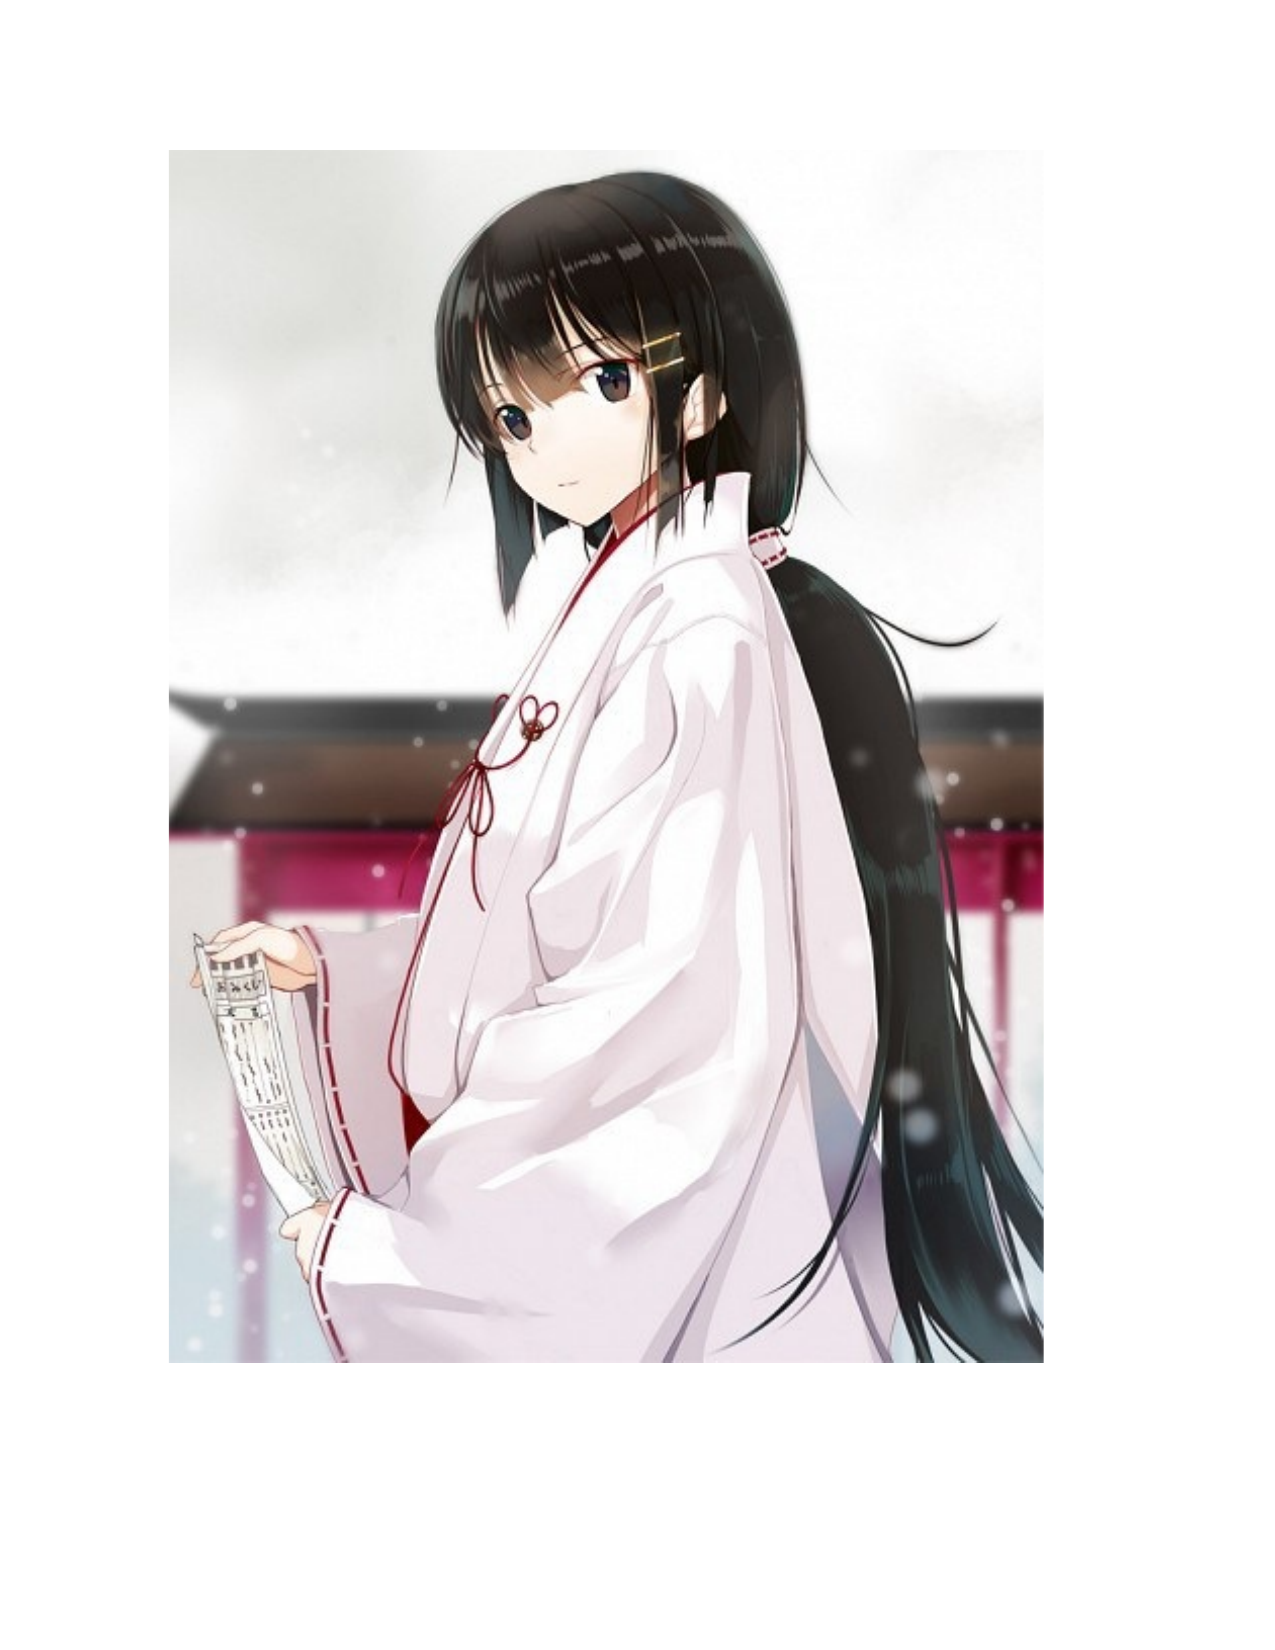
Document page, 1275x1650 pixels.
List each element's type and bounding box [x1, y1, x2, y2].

picture [168, 150, 1044, 1363]
